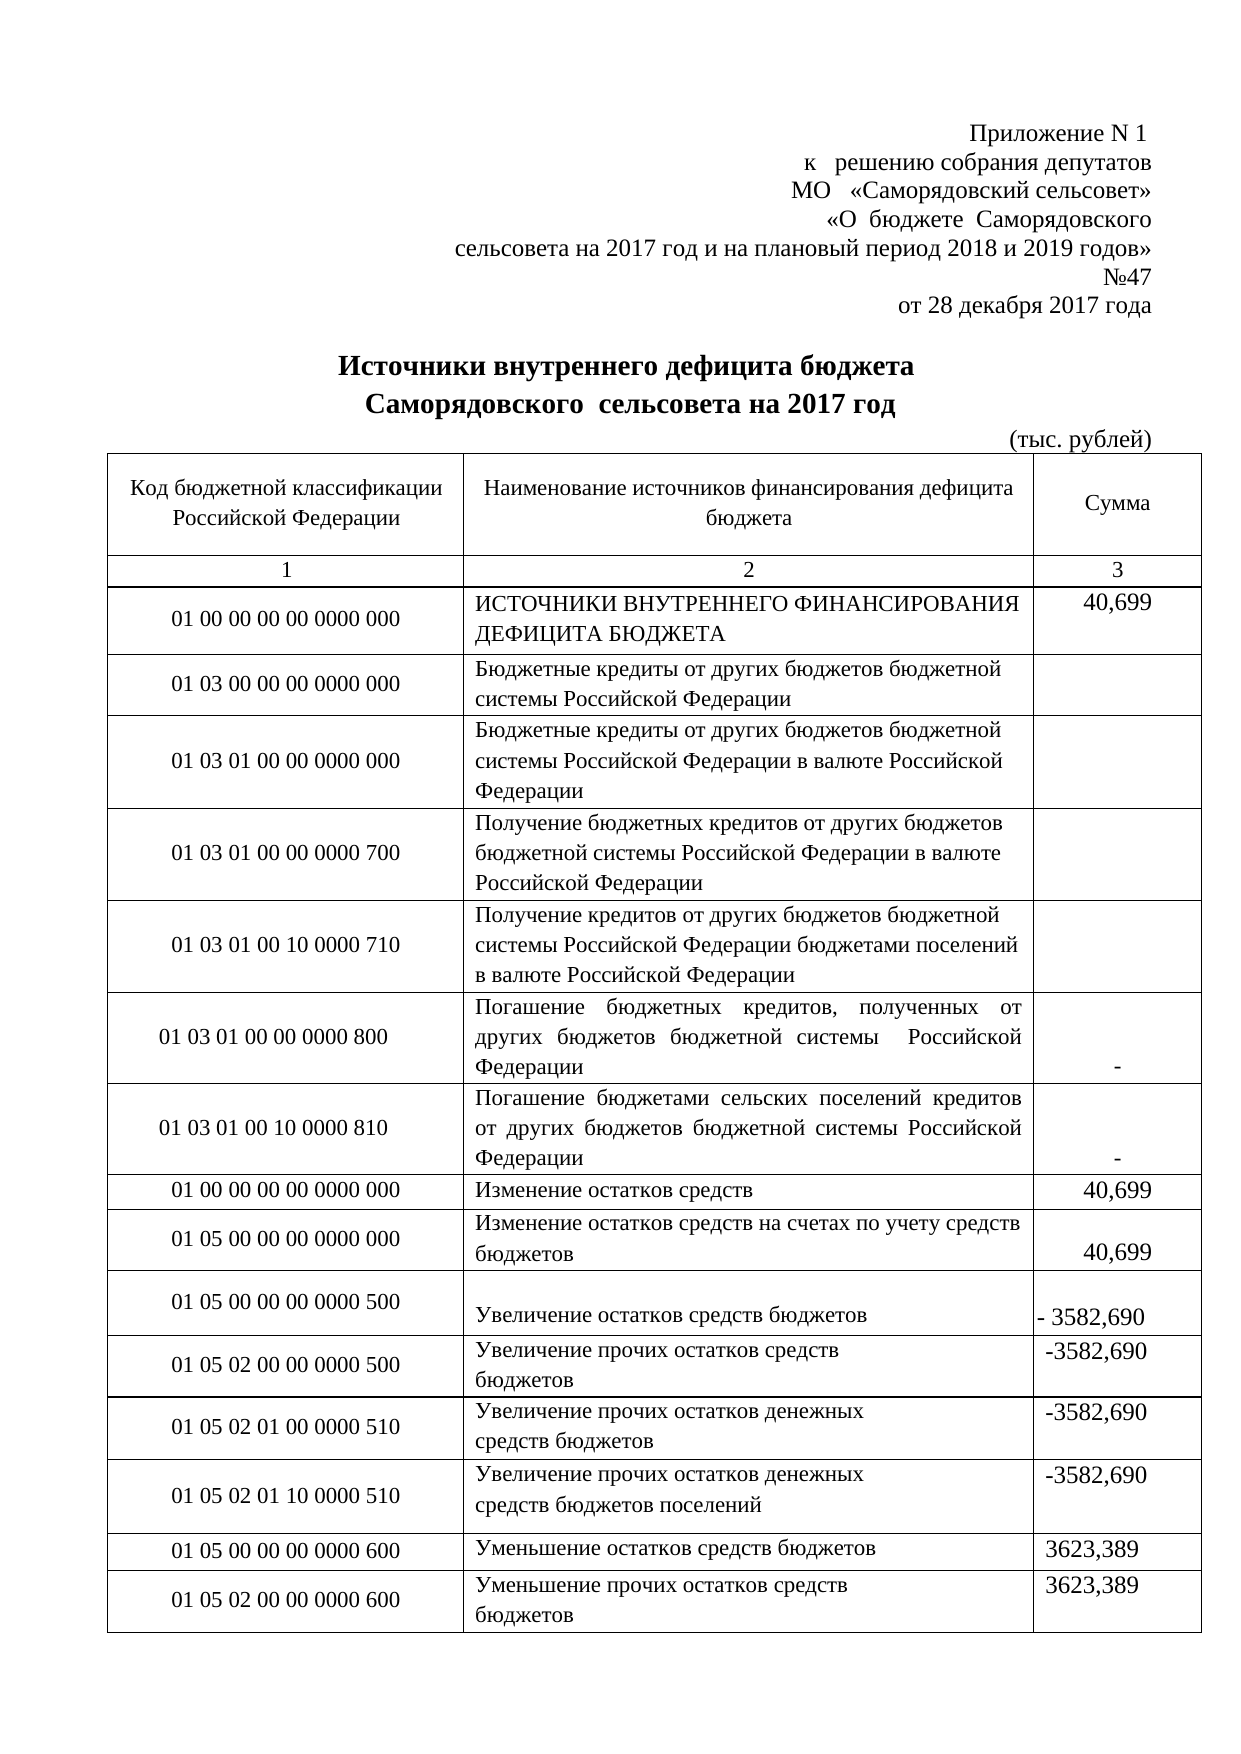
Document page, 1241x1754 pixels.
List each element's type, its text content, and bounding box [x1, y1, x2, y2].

table_cell 01 03 00 00 00 0000 000 [108, 655, 463, 715]
table_cell 3623,389 [1034, 1571, 1201, 1632]
text МО «Саморядовский сельсовет» [177, 176, 1152, 204]
table_cell Бюджетные кредиты от других бюджетов бюджетной системы Российской Федерации в валюте Российской Федерации [464, 716, 1033, 807]
table_cell Увеличение прочих остатков денежных средств бюджетов [464, 1398, 1033, 1459]
table_cell 01 00 00 00 00 0000 000 [108, 588, 463, 653]
table_cell Уменьшение прочих остатков средств бюджетов [464, 1571, 1033, 1632]
table_cell 2 [464, 556, 1033, 586]
table_cell 01 05 02 00 00 0000 500 [108, 1336, 463, 1396]
table_cell [1034, 809, 1201, 899]
table_cell [1034, 901, 1201, 992]
table_header Наименование источников финансирования дефицита бюджета [464, 454, 1033, 555]
table_cell - [1034, 1084, 1201, 1174]
table_cell Уменьшение остатков средств бюджетов [464, 1534, 1033, 1569]
table_cell 01 03 01 00 10 0000 710 [108, 901, 463, 992]
table_cell 40,699 [1034, 1175, 1201, 1208]
text к решению собрания депутатов [177, 147, 1152, 176]
table_header Код бюджетной классификации Российской Федерации [108, 454, 463, 555]
table_cell 01 05 02 01 10 0000 510 [108, 1460, 463, 1533]
table_cell 01 05 02 00 00 0000 600 [108, 1571, 463, 1632]
table_cell Получение бюджетных кредитов от других бюджетов бюджетной системы Российской Федерации в валюте Российской Федерации [464, 809, 1033, 899]
table_cell Погашение бюджетных кредитов, полученных от других бюджетов бюджетной системы Российской Федерации [464, 993, 1033, 1083]
table_cell Бюджетные кредиты от других бюджетов бюджетной системы Российской Федерации [464, 655, 1033, 715]
table_cell 40,699 [1034, 588, 1201, 653]
table_cell 01 03 01 00 00 0000 800 [108, 993, 463, 1083]
table_cell - [1034, 993, 1201, 1083]
table_cell Получение кредитов от других бюджетов бюджетной системы Российской Федерации бюджетами поселений в валюте Российской Федерации [464, 901, 1033, 992]
table_cell 01 05 00 00 00 0000 000 [108, 1210, 463, 1270]
table_cell 3 [1034, 556, 1201, 586]
table_cell Увеличение прочих остатков денежных средств бюджетов поселений [464, 1460, 1033, 1533]
table_cell [1034, 655, 1201, 715]
table_header Сумма [1034, 454, 1201, 555]
table_cell 40,699 [1034, 1210, 1201, 1270]
text сельсовета на 2017 год и на плановый период 2018 и 2019 годов» №47 [177, 233, 1152, 291]
table_cell Изменение остатков средств на счетах по учету средств бюджетов [464, 1210, 1033, 1270]
table_header Источники внутреннего дефицита бюджета Саморядовского сельсовета на 2017 год [176, 348, 1077, 424]
table_cell [1034, 716, 1201, 807]
table_cell 01 03 01 00 00 0000 000 [108, 716, 463, 807]
text (тыс. рублей) [177, 424, 1152, 453]
table_cell ИСТОЧНИКИ ВНУТРЕННЕГО ФИНАНСИРОВАНИЯ ДЕФИЦИТА БЮДЖЕТА [464, 588, 1033, 653]
table_cell 01 03 01 00 00 0000 700 [108, 809, 463, 899]
text «О бюджете Саморядовского [177, 204, 1152, 233]
table_cell Увеличение прочих остатков средств бюджетов [464, 1336, 1033, 1396]
table_cell 01 05 02 01 00 0000 510 [108, 1398, 463, 1459]
table_cell 3623,389 [1034, 1534, 1201, 1569]
text от 28 декабря 2017 года [177, 291, 1152, 319]
table_cell 01 05 00 00 00 0000 500 [108, 1271, 463, 1335]
text Приложение N 1 [177, 118, 1152, 147]
table_cell -3582,690 [1034, 1336, 1201, 1396]
table_cell - 3582,690 [1034, 1271, 1201, 1335]
table_cell Изменение остатков средств [464, 1175, 1033, 1208]
table_cell 1 [108, 556, 463, 586]
table_cell -3582,690 [1034, 1460, 1201, 1533]
table_cell 01 03 01 00 10 0000 810 [108, 1084, 463, 1174]
table_cell 01 05 00 00 00 0000 600 [108, 1534, 463, 1569]
table_cell Увеличение остатков средств бюджетов [464, 1271, 1033, 1335]
table_cell 01 00 00 00 00 0000 000 [108, 1175, 463, 1208]
table_cell -3582,690 [1034, 1398, 1201, 1459]
table_cell Погашение бюджетами сельских поселений кредитов от других бюджетов бюджетной системы Российской Федерации [464, 1084, 1033, 1174]
